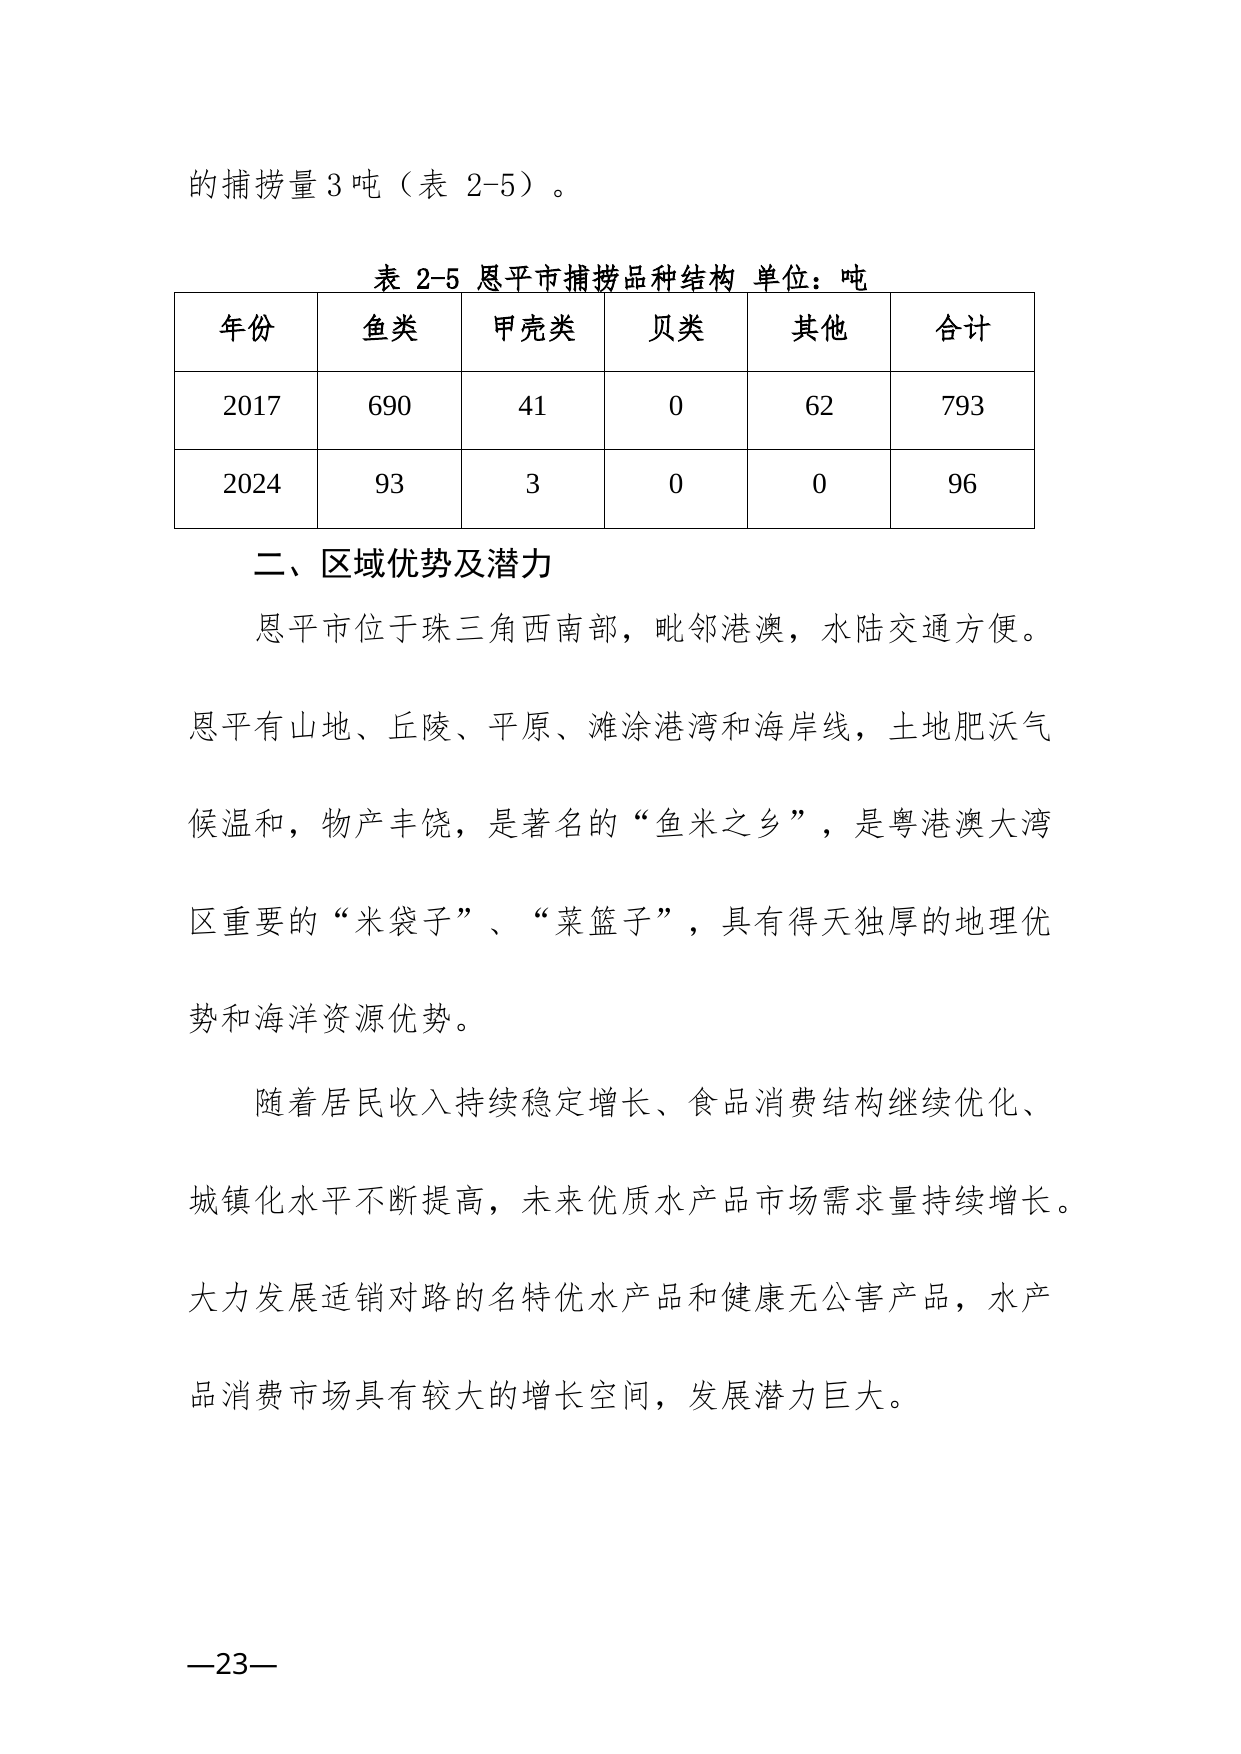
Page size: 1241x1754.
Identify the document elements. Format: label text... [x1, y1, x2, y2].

table_cell 41 [462, 372, 604, 449]
text 表 2-5 恩平市捕捞品种结构 单位：吨 [186, 234, 1054, 292]
table_cell 62 [748, 372, 890, 449]
table_header 年份 [175, 293, 317, 371]
table_header 甲壳类 [462, 293, 604, 371]
table_cell 690 [318, 372, 461, 449]
table_cell 2017 [175, 372, 317, 449]
table_header 鱼类 [318, 293, 461, 371]
text 恩平市位于珠三角西南部，毗邻港澳，水陆交通方便。恩平有山地、丘陵、平原、滩涂港湾和海岸线，土地肥沃气候温和，物产丰饶，是著名的“鱼米之乡”，是粤港澳大湾区重要的“米袋子”、“菜篮子”，具有得天独厚的地理优势和海洋资源优势。 [186, 594, 1054, 1049]
text 随着居民收入持续稳定增长、食品消费结构继续优化、城镇化水平不断提高，未来优质水产品市场需求量持续增长。大力发展适销对路的名特优水产品和健康无公害产品，水产品消费市场具有较大的增长空间，发展潜力巨大。 [186, 1068, 1054, 1425]
text 二、区域优势及潜力 [186, 529, 1054, 594]
table_header 贝类 [605, 293, 747, 371]
table_cell 2024 [175, 450, 317, 528]
table_cell 3 [462, 450, 604, 528]
table_cell 793 [891, 372, 1034, 449]
table_cell 96 [891, 450, 1034, 528]
table_header 其他 [748, 293, 890, 371]
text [186, 150, 1054, 215]
table_header 合计 [891, 293, 1034, 371]
table_cell 0 [748, 450, 890, 528]
table_cell 0 [605, 372, 747, 449]
table_cell 0 [605, 450, 747, 528]
table_cell 93 [318, 450, 461, 528]
